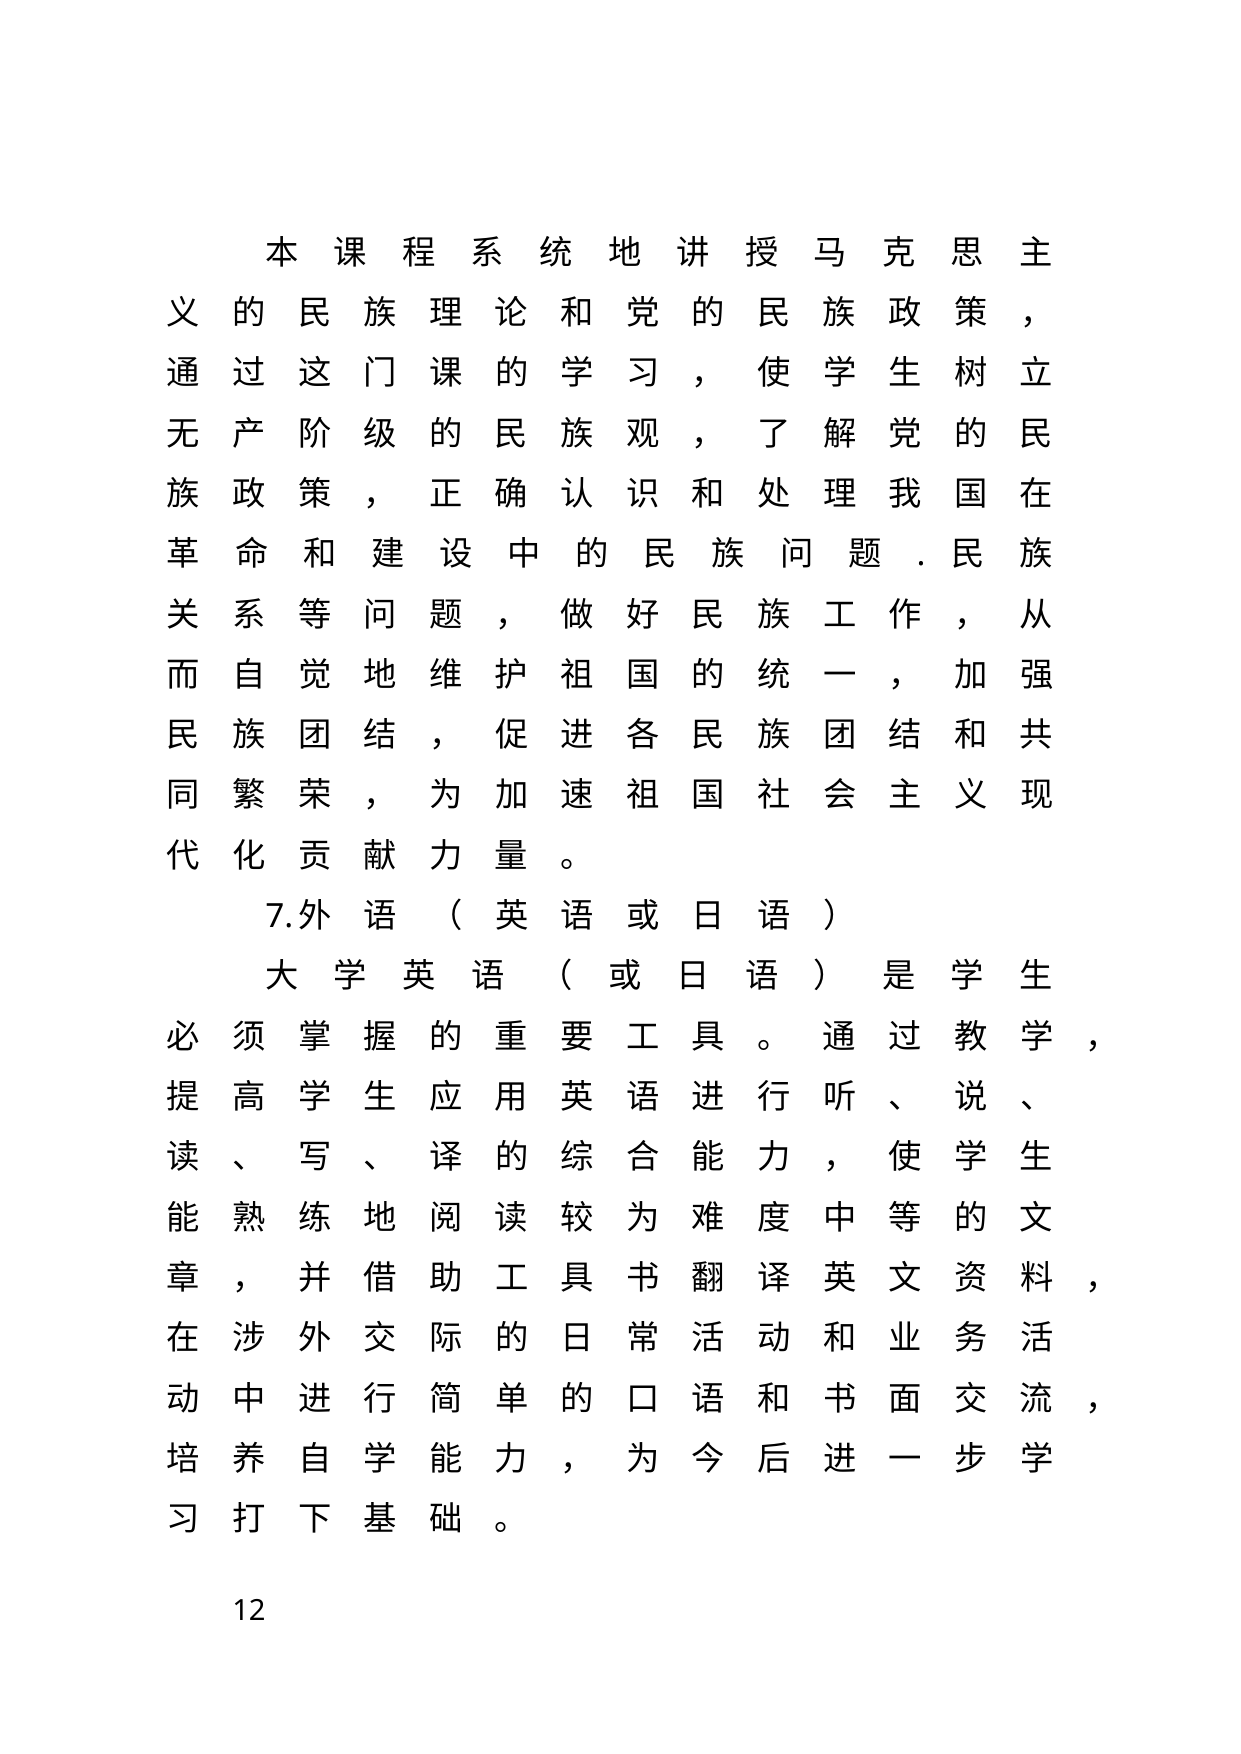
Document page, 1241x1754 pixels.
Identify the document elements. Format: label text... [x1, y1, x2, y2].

text 大学英语（或日语）是学生必须掌握的重要工具。通过教学，提高学生应用英语进行听、说、读、写、译的综合能力，使学生能熟练地阅读较为难度中等的文章，并借助工具书翻译英文资料，在涉外交际的日常活动和业务活动中进行简单的口语和书面交流，培养自学能力，为今后进一步学习打下基础。 [167, 943, 1085, 1546]
text 7.外语（英语或日语） [167, 883, 1085, 943]
text 本课程系统地讲授马克思主义的民族理论和党的民族政策，通过这门课的学习，使学生树立无产阶级的民族观，了解党的民族政策，正确认识和处理我国在革命和建设中的民族问题.民族关系等问题，做好民族工作，从而自觉地维护祖国的统一，加强民族团结，促进各民族团结和共同繁荣，为加速祖国社会主义现代化贡献力量。 [167, 219, 1085, 883]
